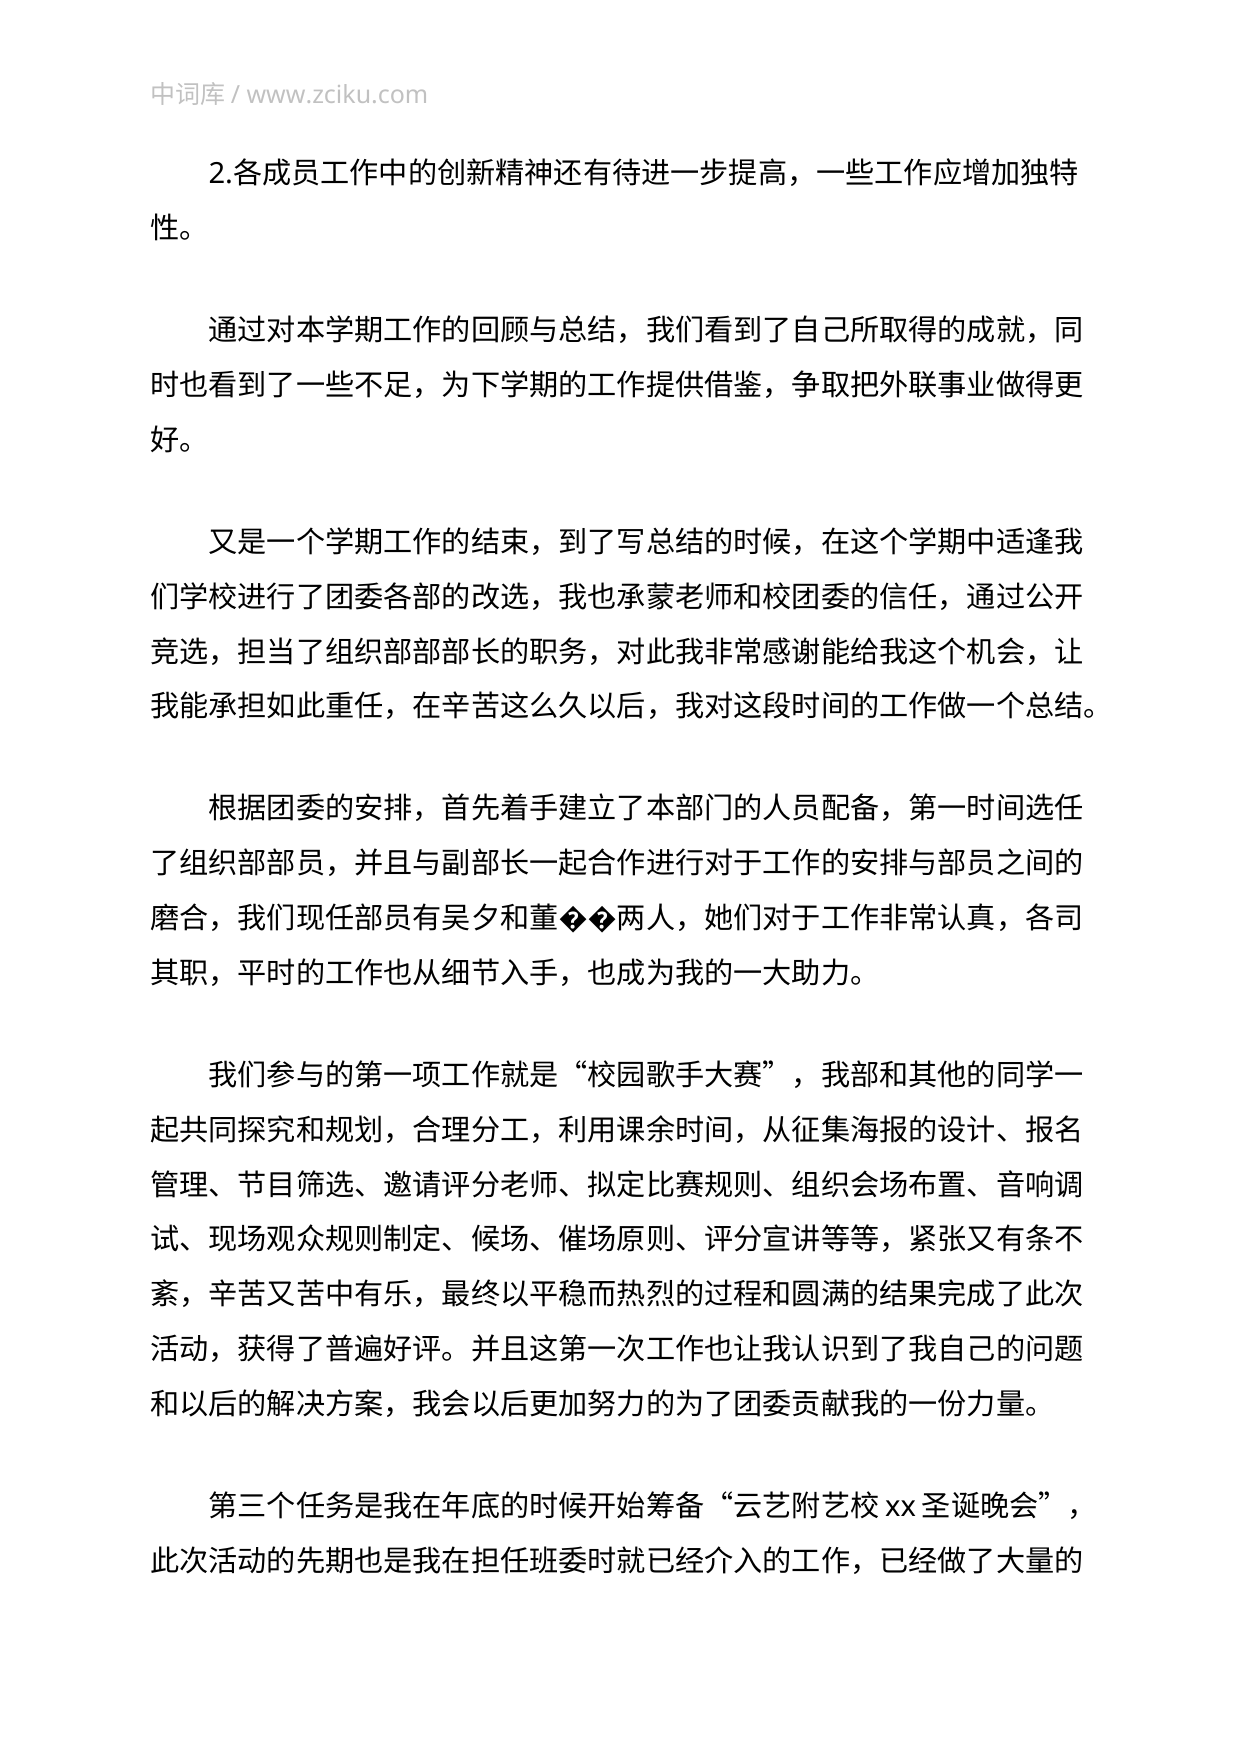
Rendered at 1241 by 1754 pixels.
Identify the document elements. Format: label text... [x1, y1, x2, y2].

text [150, 1482, 1090, 1580]
text 根据团委的安排，首先着手建立了本部门的人员配备，第一时间选任了组织部部员，并且与副部长一起合作进行对于工作的安排与部员之间的磨合，我们现任部员有吴夕和董��两人，她们对于工作非常认真，各司其职，平时的工作也从细节入手，也成为我的一大助力。 [150, 785, 1090, 992]
text 又是一个学期工作的结束，到了写总结的时候，在这个学期中适逢我们学校进行了团委各部的改选，我也承蒙老师和校团委的信任，通过公开竞选，担当了组织部部部长的职务，对此我非常感谢能给我这个机会，让我能承担如此重任，在辛苦这么久以后，我对这段时间的工作做一个总结。 [150, 518, 1090, 725]
text 2.各成员工作中的创新精神还有待进一步提高，一些工作应增加独特性。 [150, 150, 1090, 247]
text 我们参与的第一项工作就是“校园歌手大赛”，我部和其他的同学一起共同探究和规划，合理分工，利用课余时间，从征集海报的设计、报名管理、节目筛选、邀请评分老师、拟定比赛规则、组织会场布置、音响调试、现场观众规则制定、候场、催场原则、评分宣讲等等，紧张又有条不紊，辛苦又苦中有乐，最终以平稳而热烈的过程和圆满的结果完成了此次活动，获得了普遍好评。并且这第一次工作也让我认识到了我自己的问题和以后的解决方案，我会以后更加努力的为了团委贡献我的一份力量。 [150, 1051, 1090, 1423]
text 通过对本学期工作的回顾与总结，我们看到了自己所取得的成就，同时也看到了一些不足，为下学期的工作提供借鉴，争取把外联事业做得更好。 [150, 307, 1090, 459]
